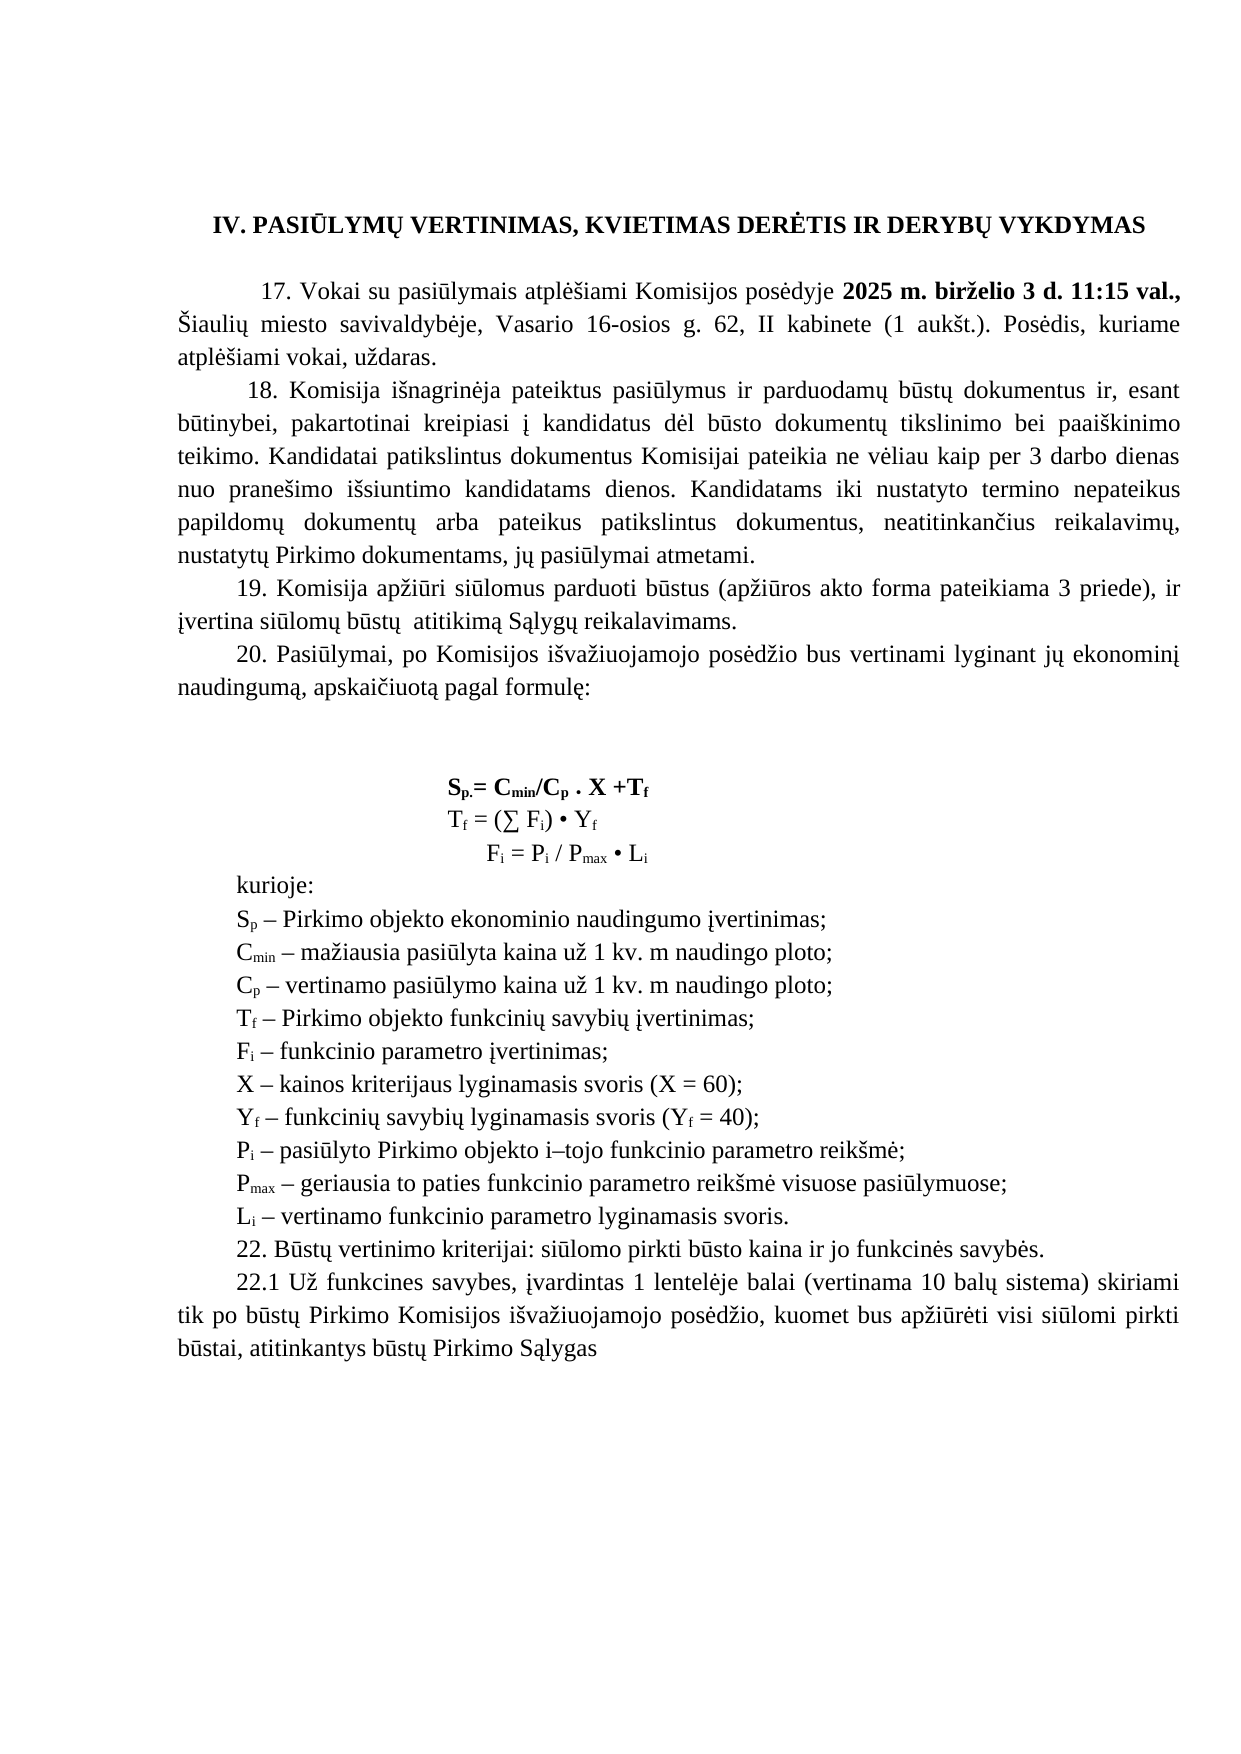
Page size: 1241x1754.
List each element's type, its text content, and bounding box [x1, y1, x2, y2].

text Pmax – geriausia to paties funkcinio parametro reikšmė visuose pasiūlymuose; [177, 1168, 1181, 1197]
text Yf – funkcinių savybių lyginamasis svoris (Yf = 40); [177, 1102, 1181, 1131]
text Sp.= Cmin/Cp • X +Tf [177, 772, 1181, 800]
text IV. PASIŪLYMŲ VERTINIMAS, KVIETIMAS DERĖTIS IR DERYBŲ VYKDYMAS [177, 210, 1181, 239]
text kurioje: [177, 871, 1181, 899]
text Fi = Pi / Pmax • Li [177, 838, 1181, 866]
text Tf – Pirkimo objekto funkcinių savybių įvertinimas; [177, 1003, 1181, 1031]
text Fi – funkcinio parametro įvertinimas; [177, 1036, 1181, 1064]
text Li – vertinamo funkcinio parametro lyginamasis svoris. [177, 1201, 1181, 1229]
text Cp – vertinamo pasiūlymo kaina už 1 kv. m naudingo ploto; [177, 970, 1181, 998]
text 20. Pasiūlymai, po Komisijos išvažiuojamojo posėdžio bus vertinami lyginant jų ekonominį naudingumą, apskaičiuotą pagal formulę: [177, 639, 1181, 701]
text 22. Būstų vertinimo kriterijai: siūlomo pirkti būsto kaina ir jo funkcinės savybės. [177, 1234, 1181, 1263]
text 18. Komisija išnagrinėja pateiktus pasiūlymus ir parduodamų būstų dokumentus ir, esant būtinybei, pakartotinai kreipiasi į kandidatus dėl būsto dokumentų tikslinimo bei paaiškinimo teikimo. Kandidatai patikslintus dokumentus Komisijai pateikia ne vėliau kaip per 3 darbo dienas nuo pranešimo išsiuntimo kandidatams dienos. Kandidatams iki nustatyto termino nepateikus papildomų dokumentų arba pateikus patikslintus dokumentus, neatitinkančius reikalavimų, nustatytų Pirkimo dokumentams, jų pasiūlymai atmetami. [177, 375, 1181, 569]
text 22.1 Už funkcines savybes, įvardintas 1 lentelėje balai (vertinama 10 balų sistema) skiriami tik po būstų Pirkimo Komisijos išvažiuojamojo posėdžio, kuomet bus apžiūrėti visi siūlomi pirkti būstai, atitinkantys būstų Pirkimo Sąlygas [177, 1267, 1181, 1362]
text 19. Komisija apžiūri siūlomus parduoti būstus (apžiūros akto forma pateikiama 3 priede), ir įvertina siūlomų būstų atitikimą Sąlygų reikalavimams. [177, 573, 1181, 635]
text Sp – Pirkimo objekto ekonominio naudingumo įvertinimas; [177, 904, 1181, 932]
text X – kainos kriterijaus lyginamasis svoris (X = 60); [177, 1069, 1181, 1097]
text Cmin – mažiausia pasiūlyta kaina už 1 kv. m naudingo ploto; [177, 937, 1181, 965]
text 17. Vokai su pasiūlymais atplėšiami Komisijos posėdyje 2025 m. birželio 3 d. 11:15 val., Šiaulių miesto savivaldybėje, Vasario 16-osios g. 62, II kabinete (1 aukšt.). Posėdis, kuriame atplėšiami vokai, uždaras. [177, 276, 1181, 371]
text Tf = (∑ Fi) • Yf [177, 804, 1181, 833]
text Pi – pasiūlyto Pirkimo objekto i–tojo funkcinio parametro reikšmė; [177, 1135, 1181, 1163]
